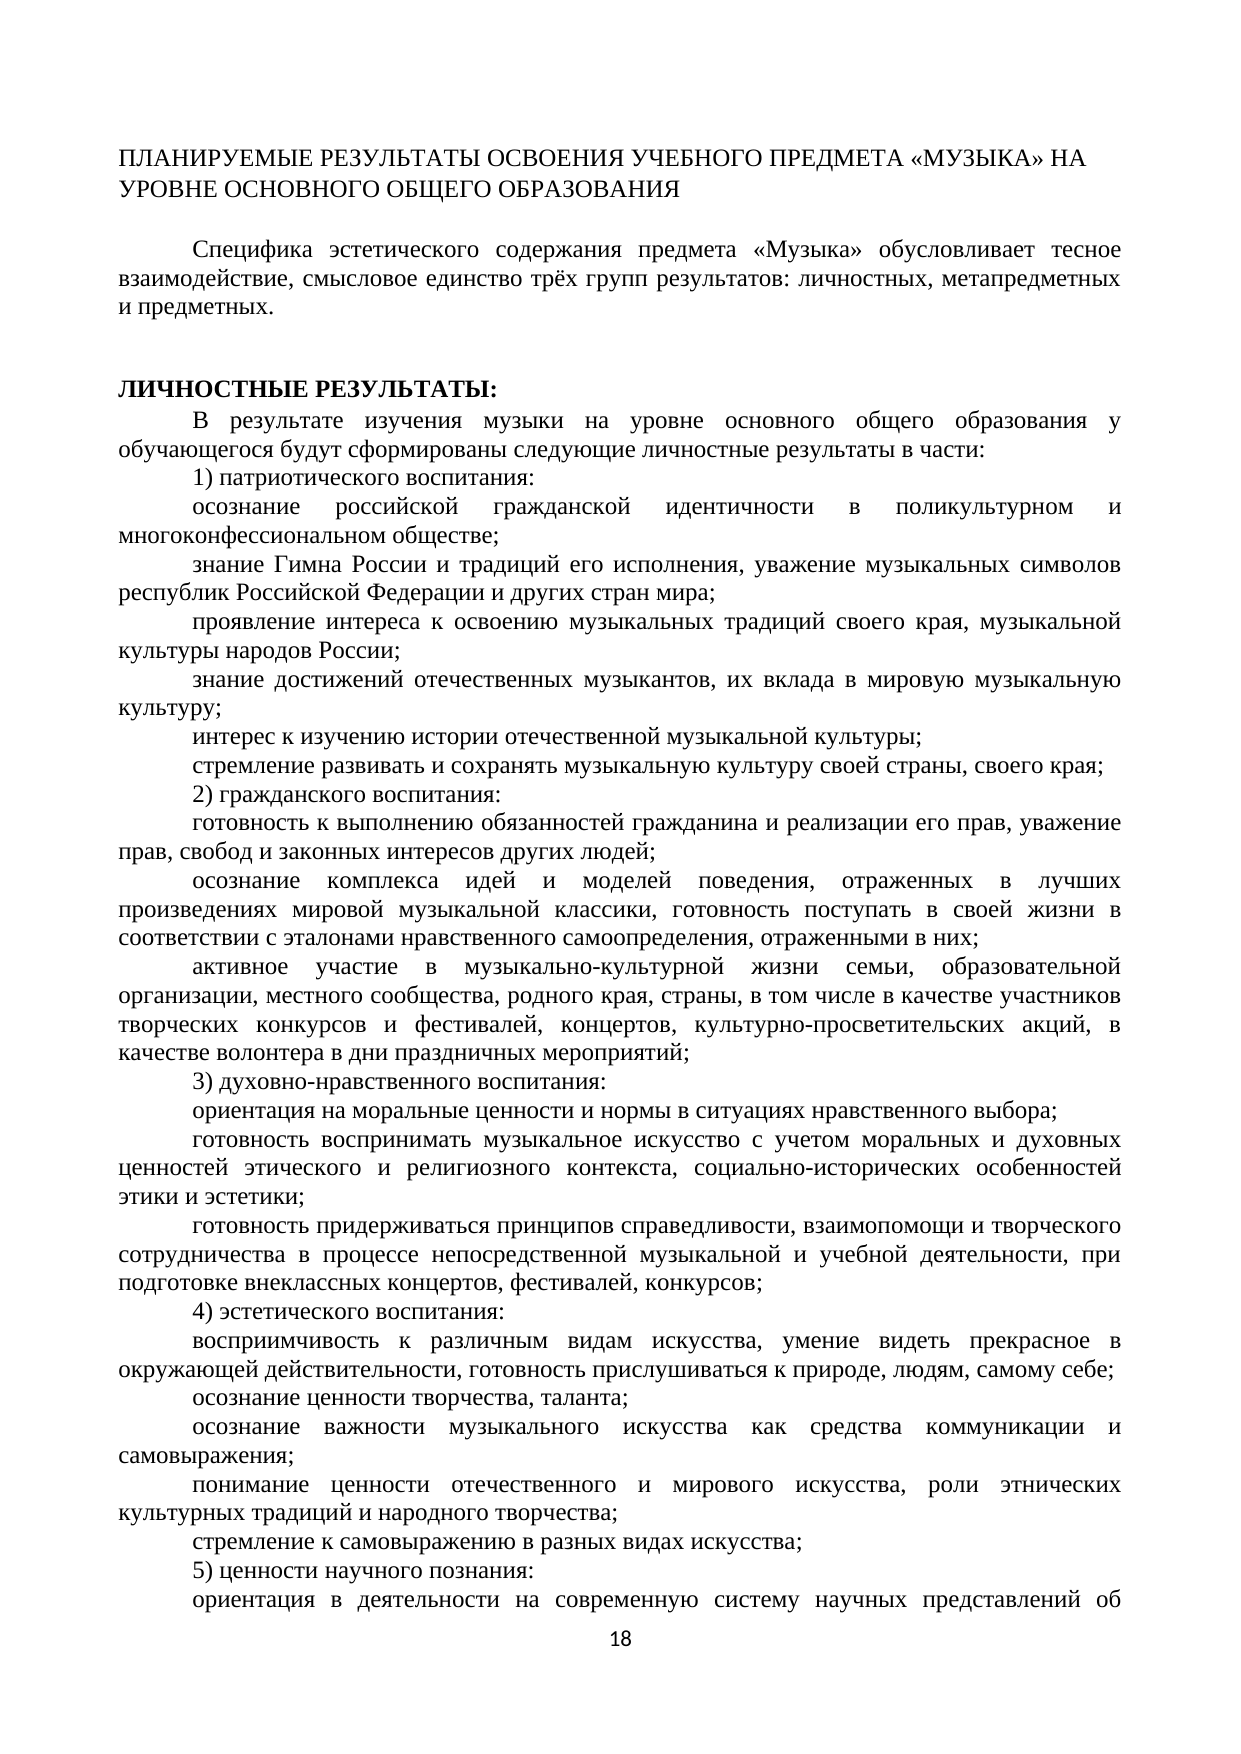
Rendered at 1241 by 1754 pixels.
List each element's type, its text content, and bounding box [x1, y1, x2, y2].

text осознание ценности творчества, таланта; [118, 1382, 1122, 1411]
text проявление интереса к освоению музыкальных традиций своего края, музыкальной культуры народов России; [118, 606, 1122, 664]
text стремление к самовыражению в разных видах искусства; [118, 1526, 1122, 1555]
text знание Гимна России и традиций его исполнения, уважение музыкальных символов республик Российской Федерации и других стран мира; [118, 549, 1122, 606]
text понимание ценности отечественного и мирового искусства, роли этнических культурных традиций и народного творчества; [118, 1469, 1122, 1526]
text 3) духовно-нравственного воспитания: [118, 1066, 1122, 1095]
text осознание российской гражданской идентичности в поликультурном и многоконфессиональном обществе; [118, 491, 1122, 549]
text интерес к изучению истории отечественной музыкальной культуры; [118, 721, 1122, 750]
text активное участие в музыкально-культурной жизни семьи, образовательной организации, местного сообщества, родного края, страны, в том числе в качестве участников творческих конкурсов и фестивалей, концертов, культурно-просветительских акций, в качестве волонтера в дни праздничных мероприятий; [118, 951, 1122, 1066]
subtitle Личностные результаты: [118, 374, 1122, 403]
text ориентация на моральные ценности и нормы в ситуациях нравственного выбора; [118, 1095, 1122, 1124]
text готовность воспринимать музыкальное искусство с учетом моральных и духовных ценностей этического и религиозного контекста, социально-исторических особенностей этики и эстетики; [118, 1124, 1122, 1210]
text Специфика эстетического содержания предмета «Музыка» обусловливает тесное взаимодействие, смысловое единство трёх групп результатов: личностных, метапредметных и предметных. [118, 234, 1122, 320]
text В результате изучения музыки на уровне основного общего образования у обучающегося будут сформированы следующие личностные результаты в части: [118, 405, 1122, 462]
text 4) эстетического воспитания: [118, 1296, 1122, 1325]
text готовность придерживаться принципов справедливости, взаимопомощи и творческого сотрудничества в процессе непосредственной музыкальной и учебной деятельности, при подготовке внеклассных концертов, фестивалей, конкурсов; [118, 1210, 1122, 1296]
text осознание важности музыкального искусства как средства коммуникации и самовыражения; [118, 1411, 1122, 1469]
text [118, 1584, 1122, 1612]
text знание достижений отечественных музыкантов, их вклада в мировую музыкальную культуру; [118, 664, 1122, 721]
text восприимчивость к различным видам искусства, умение видеть прекрасное в окружающей действительности, готовность прислушиваться к природе, людям, самому себе; [118, 1325, 1122, 1382]
subtitle ПЛАНИРУЕМЫЕ РЕЗУЛЬТАТЫ ОСВОЕНИЯ УЧЕБНОГО ПРЕДМЕТА «МУЗЫКА» НА УРОВНЕ ОСНОВНОГО ОБЩЕГО ОБРАЗОВАНИЯ [118, 143, 1122, 203]
text стремление развивать и сохранять музыкальную культуру своей страны, своего края; [118, 750, 1122, 779]
text 1) патриотического воспитания: [118, 462, 1122, 491]
text готовность к выполнению обязанностей гражданина и реализации его прав, уважение прав, свобод и законных интересов других людей; [118, 807, 1122, 865]
text 5) ценности научного познания: [118, 1555, 1122, 1584]
text осознание комплекса идей и моделей поведения, отраженных в лучших произведениях мировой музыкальной классики, готовность поступать в своей жизни в соответствии с эталонами нравственного самоопределения, отраженными в них; [118, 865, 1122, 951]
text 2) гражданского воспитания: [118, 779, 1122, 807]
